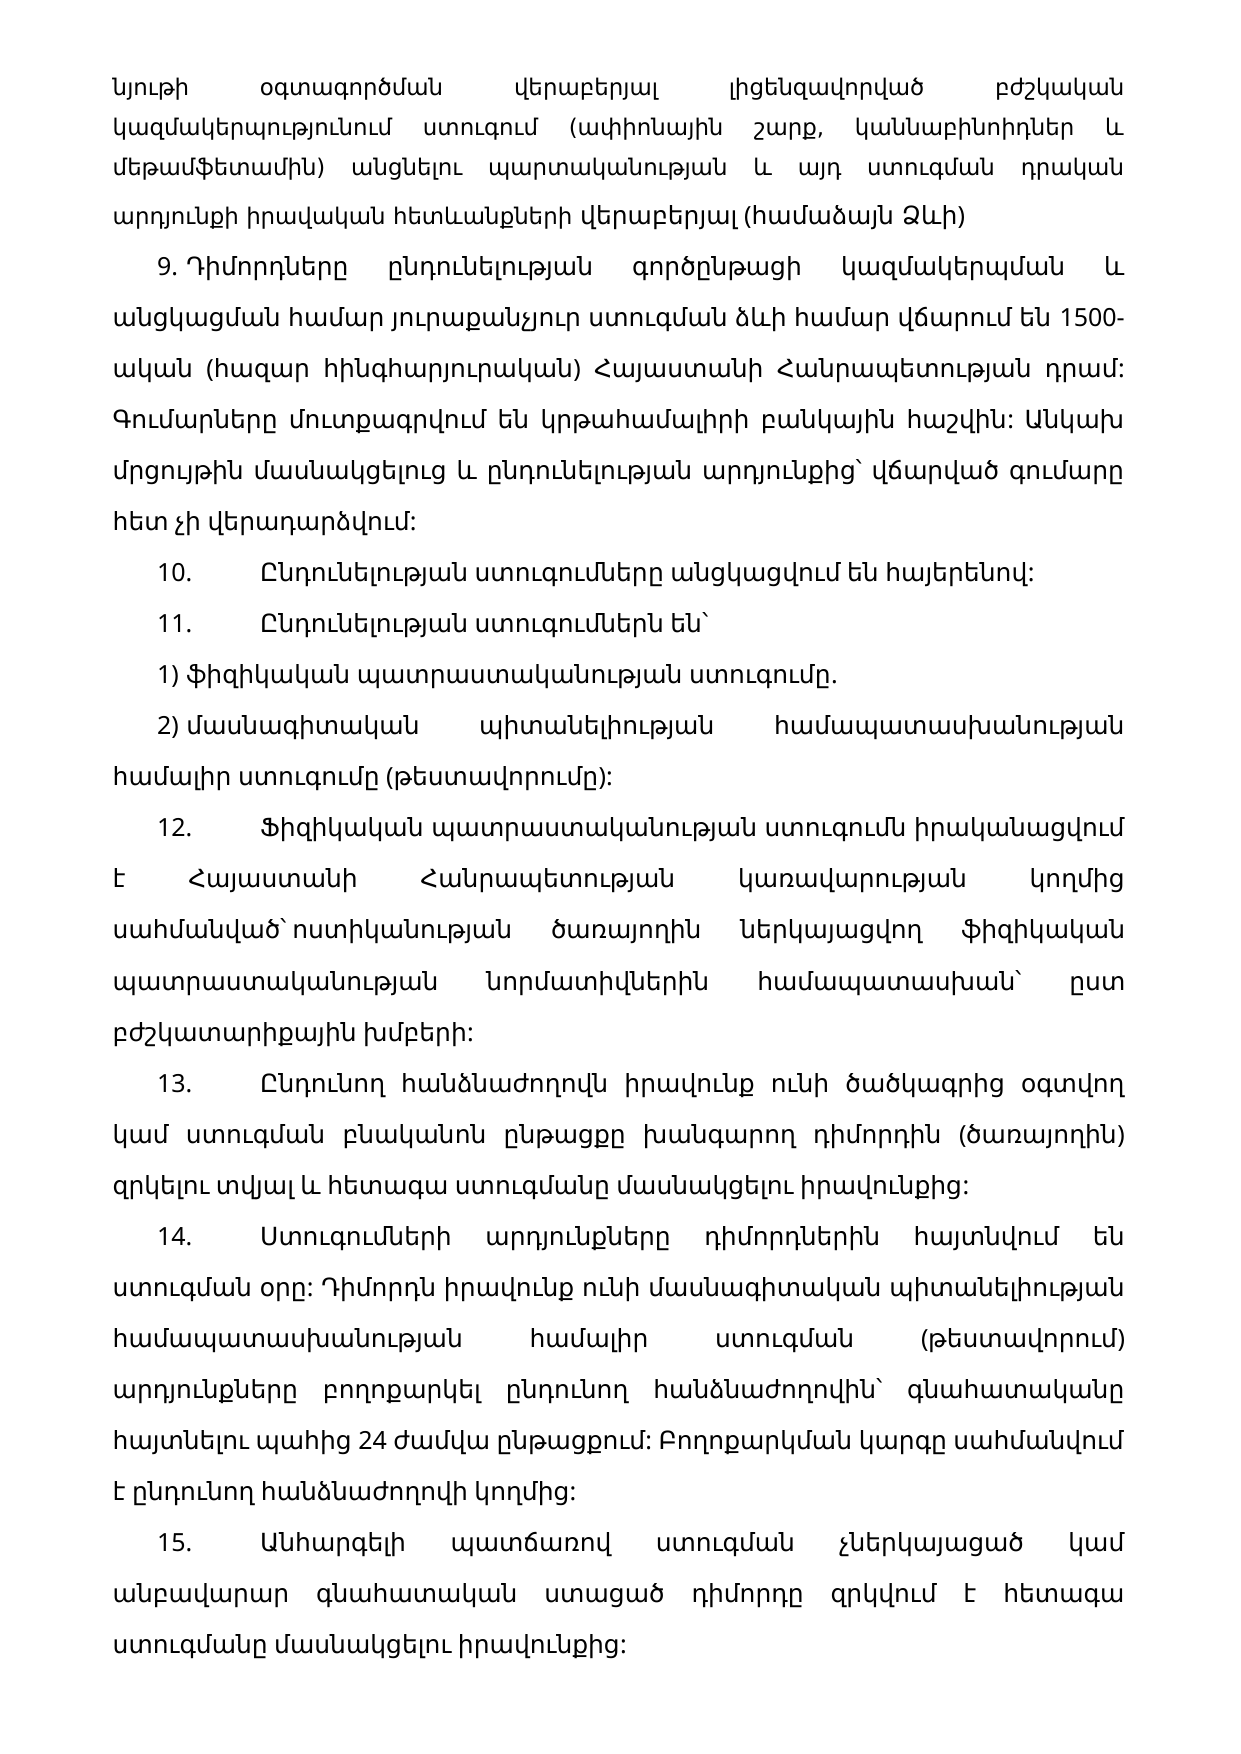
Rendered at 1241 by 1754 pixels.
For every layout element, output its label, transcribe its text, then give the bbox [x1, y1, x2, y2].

list Ֆիզիկական պատրաստականության ստուգումն իրականացվում է Հայաստանի Հանրապետության կառավարության կողմից սահմանված՝ ոստիկանության ծառայողին ներկայացվող ֆիզիկական պատրաստականության նորմատիվներին համապատասխան՝ ըստ բժշկատարիքային խմբերի: [112, 810, 1125, 1048]
list մասնագիտական պիտանելիության համապատասխանության համալիր ստուգումը (թեստավորումը): [112, 708, 1125, 793]
list Ընդունող հանձնաժողովն իրավունք ունի ծածկագրից օգտվող կամ ստուգման բնականոն ընթացքը խանգարող դիմորդին (ծառայողին) զրկելու տվյալ և հետագա ստուգմանը մասնակցելու իրավունքից: [112, 1065, 1125, 1201]
list Ընդունելության ստուգումներն են՝ [112, 606, 1125, 640]
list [112, 79, 1125, 232]
list Ընդունելության ստուգումները անցկացվում են հայերենով: [112, 555, 1125, 589]
list Ստուգումների արդյունքները դիմորդներին հայտնվում են ստուգման օրը: Դիմորդն իրավունք ունի մասնագիտական պիտանելիության համապատասխանության համալիր ստուգման (թեստավորում) արդյունքները բողոքարկել ընդունող հանձնաժողովին՝ գնահատականը հայտնելու պահից 24 ժամվա ընթացքում: Բողոքարկման կարգը սահմանվում է ընդունող հանձնաժողովի կողմից: [112, 1218, 1125, 1508]
list Դիմորդները ընդունելության գործընթացի կազմակերպման և անցկացման համար յուրաքանչյուր ստուգման ձևի համար վճարում են 1500-ական (հազար հինգհարյուրական) Հայաստանի Հանրապետության դրամ: Գումարները մուտքագրվում են կրթահամալիրի բանկային հաշվին: Անկախ մրցույթին մասնակցելուց և ընդունելության արդյունքից՝ վճարված գումարը հետ չի վերադարձվում: [112, 248, 1125, 538]
list ֆիզիկական պատրաստականության ստուգումը. [112, 657, 1125, 691]
list Անհարգելի պատճառով ստուգման չներկայացած կամ անբավարար գնահատական ստացած դիմորդը զրկվում է հետագա ստուգմանը մասնակցելու իրավունքից: [112, 1524, 1125, 1661]
